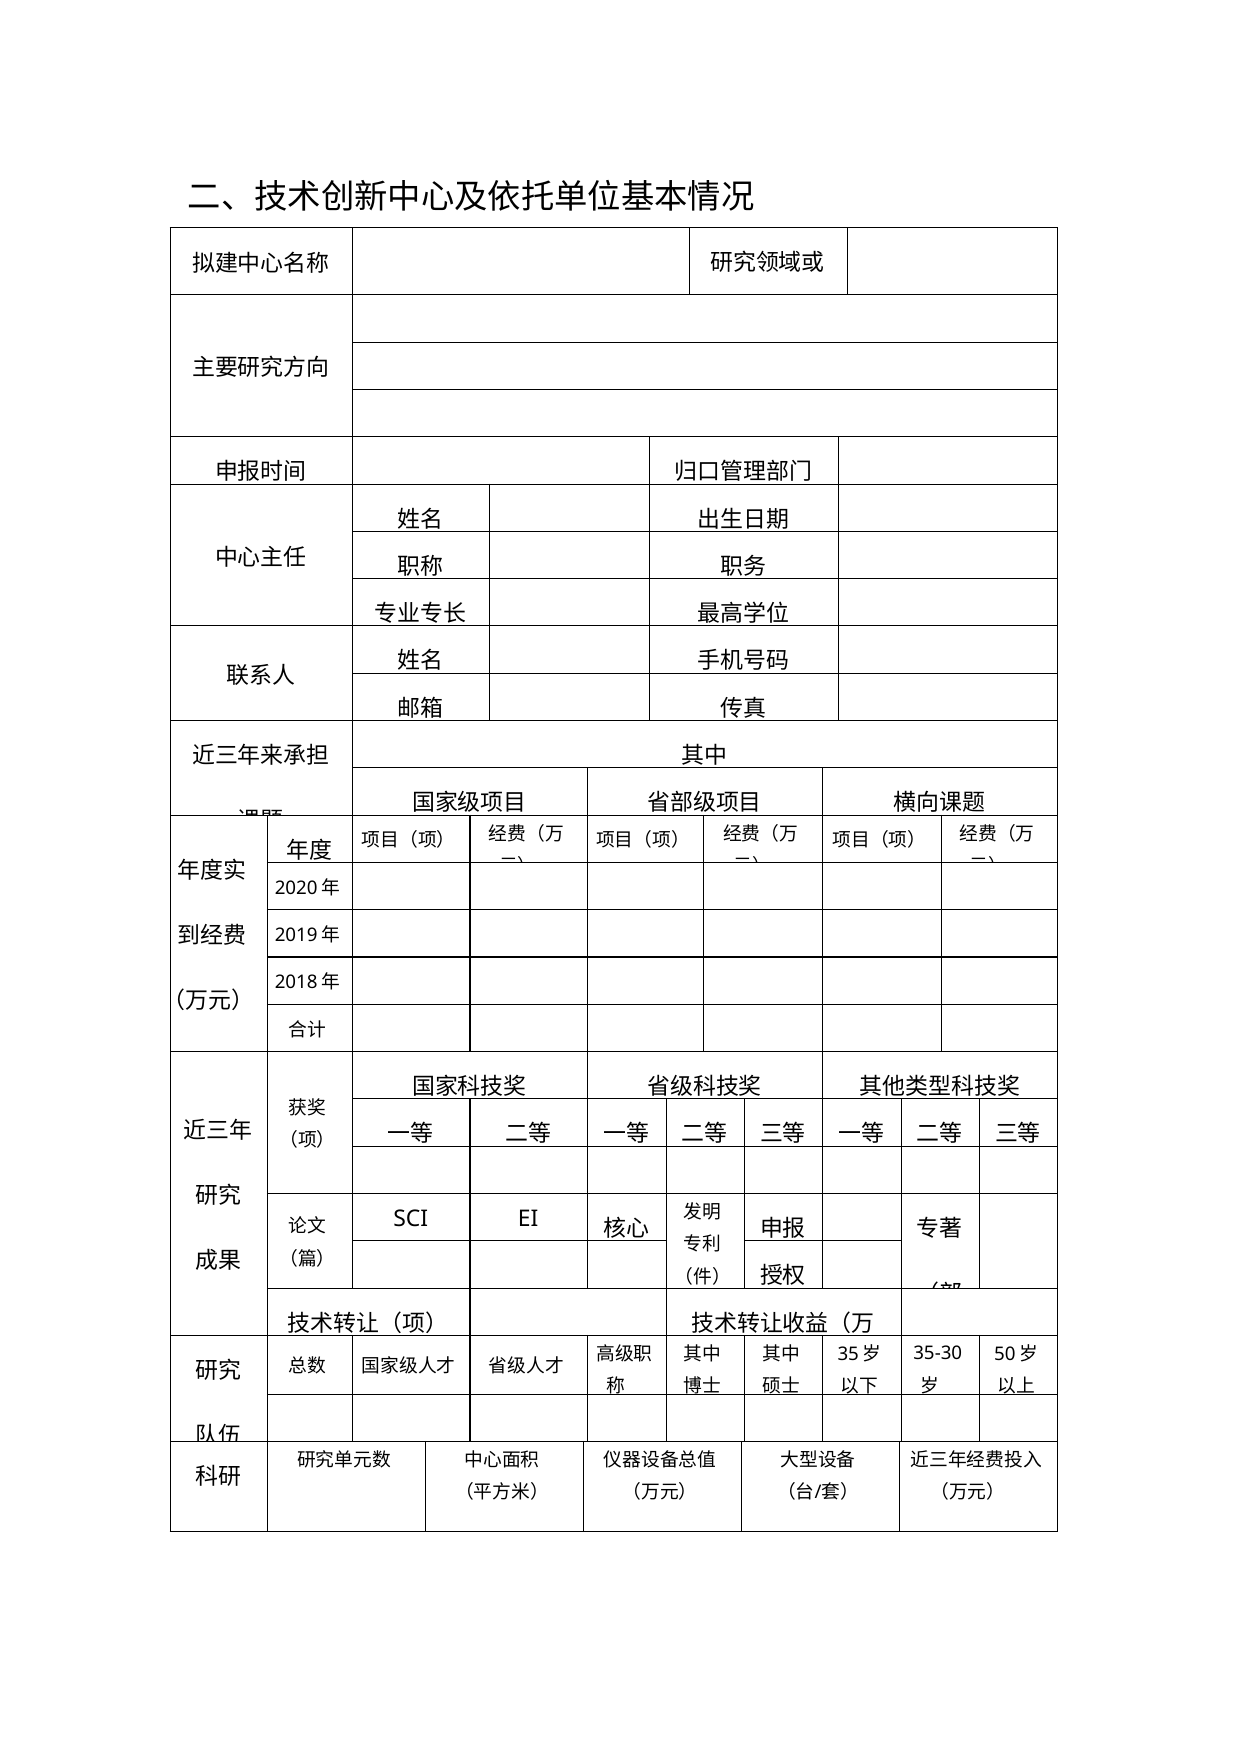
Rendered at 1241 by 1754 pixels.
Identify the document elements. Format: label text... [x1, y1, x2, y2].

table_cell [839, 532, 1057, 578]
table_cell [353, 863, 469, 909]
table_cell 2019年 [268, 910, 352, 956]
table_cell 传真 [650, 674, 838, 720]
table_cell [667, 1147, 744, 1193]
table_cell 横向课题 [823, 768, 1057, 814]
table_cell 核心 [588, 1194, 666, 1240]
table_cell [942, 863, 1057, 909]
table_cell 国家科技奖 [353, 1052, 587, 1098]
table_cell 出生日期 [650, 485, 838, 531]
table_cell 大型设备 （台/套） [742, 1442, 899, 1531]
table_cell 年度实 到经费 （万元） [171, 816, 267, 1051]
table_cell 二等 [902, 1099, 979, 1146]
table_cell 年度 [268, 816, 352, 862]
table_cell [942, 958, 1057, 1004]
table_cell [745, 1395, 822, 1441]
table_cell 授权 [745, 1241, 822, 1287]
table_cell 手机号码 [650, 626, 838, 673]
table_cell 项目（项） [823, 816, 941, 862]
table_cell 省级科技奖 [588, 1052, 822, 1098]
table_cell 科研 基础 [171, 1442, 267, 1531]
table_cell 经费（万元） [471, 816, 587, 862]
table_cell 省部级项目 [588, 768, 822, 814]
table_cell [588, 1147, 666, 1193]
list 二、技术创新中心及依托单位基本情况 [187, 162, 1053, 227]
table_cell 论文 （篇） [268, 1194, 352, 1287]
table_cell [823, 1005, 941, 1051]
table_cell 2020年 [268, 863, 352, 909]
table_cell 近三年经费投入（万元） [900, 1442, 1057, 1531]
table_cell [268, 1395, 352, 1441]
table_cell 国家级人才 [353, 1336, 469, 1393]
table_cell [823, 1395, 901, 1441]
table_cell 中心面积 （平方米） [426, 1442, 583, 1531]
table_cell [353, 1147, 469, 1193]
table_header 拟建中心名称 [171, 228, 352, 294]
table_cell 国家级项目 [353, 768, 587, 814]
table_cell [471, 863, 587, 909]
table_header 研究领域或所在学科 [690, 228, 847, 294]
table_cell 最高学位 [650, 579, 838, 625]
table_cell [353, 437, 649, 483]
table_cell 发明 专利 （件） [667, 1194, 744, 1287]
table_cell [839, 674, 1057, 720]
table_cell [353, 295, 1057, 342]
table_cell [490, 579, 649, 625]
table_cell 研究单元数 [268, 1442, 425, 1531]
table_cell 合计 [268, 1005, 352, 1051]
table_cell 专著 （部） [902, 1194, 979, 1287]
table_cell 职务 [650, 532, 838, 578]
table_cell 专业专长 [353, 579, 489, 625]
table_cell 50岁 以上 [980, 1336, 1057, 1393]
table_cell [823, 1241, 901, 1287]
table_cell [490, 532, 649, 578]
table_cell 经费（万元） [942, 816, 1057, 862]
table_cell [588, 958, 703, 1004]
table_cell [471, 1241, 587, 1287]
table_cell [490, 674, 649, 720]
table_cell [839, 579, 1057, 625]
table_cell [588, 863, 703, 909]
table_cell 总数 [268, 1336, 352, 1393]
table_cell [471, 1289, 666, 1335]
table_cell 获奖 （项） [268, 1052, 352, 1193]
table_cell [823, 863, 941, 909]
table_cell [353, 958, 469, 1004]
table_cell 三等 [980, 1099, 1057, 1146]
table_cell 归口管理部门 [650, 437, 838, 483]
table_cell 主要研究方向 [171, 295, 352, 436]
table_cell [588, 1395, 666, 1441]
table_cell 高级职称 [588, 1336, 666, 1393]
table_cell [942, 910, 1057, 956]
table_cell [353, 1241, 469, 1287]
table_cell [942, 1005, 1057, 1051]
table_header [353, 228, 689, 294]
table_cell [823, 1147, 901, 1193]
table_cell EI [471, 1194, 587, 1240]
table_cell 其他类型科技奖 [823, 1052, 1057, 1098]
table_header [848, 228, 1057, 294]
table_cell 申报时间 [171, 437, 352, 483]
table_cell [839, 485, 1057, 531]
table_cell [353, 910, 469, 956]
table_cell [704, 958, 822, 1004]
table_cell [490, 626, 649, 673]
table_cell 一等 [823, 1099, 901, 1146]
table_cell [353, 343, 1057, 389]
table_cell 一等 [353, 1099, 469, 1146]
table_cell 其中 [353, 721, 1057, 767]
table_cell SCI [353, 1194, 469, 1240]
table_cell [902, 1395, 979, 1441]
table_cell 经费（万元） [704, 816, 822, 862]
table_cell [745, 1147, 822, 1193]
table_cell [980, 1147, 1057, 1193]
table_cell [667, 1395, 744, 1441]
table_cell 姓名 [353, 485, 489, 531]
table_cell 35-30岁 [902, 1336, 979, 1393]
table_cell [588, 1241, 666, 1287]
table_cell [471, 1005, 587, 1051]
table_cell 联系人 [171, 626, 352, 720]
table_cell 仪器设备总值 （万元） [584, 1442, 741, 1531]
table_cell [353, 390, 1057, 436]
table_cell 中心主任 [171, 485, 352, 625]
table_cell [471, 910, 587, 956]
table_cell [471, 1395, 587, 1441]
table_cell [704, 1005, 822, 1051]
table_cell 一等 [588, 1099, 666, 1146]
table_cell [704, 863, 822, 909]
table_cell [980, 1395, 1057, 1441]
table_cell [839, 626, 1057, 673]
table_cell [839, 437, 1057, 483]
table_cell 二等 [667, 1099, 744, 1146]
table_cell [588, 910, 703, 956]
table_cell [490, 485, 649, 531]
table_cell [471, 958, 587, 1004]
table_cell 2018年 [268, 958, 352, 1004]
table_cell 其中 硕士 [745, 1336, 822, 1393]
table_cell 三等 [745, 1099, 822, 1146]
table_cell 项目（项） [588, 816, 703, 862]
table_cell 邮箱 [353, 674, 489, 720]
table_cell [353, 1005, 469, 1051]
table_cell 项目（项） [353, 816, 469, 862]
table_cell 研究 队伍 [171, 1336, 267, 1441]
table_cell [902, 1147, 979, 1193]
table_cell 技术转让收益（万元） [667, 1289, 901, 1335]
table_cell 职称 [353, 532, 489, 578]
table_cell [823, 958, 941, 1004]
table_cell 申报 [745, 1194, 822, 1240]
table_cell [471, 1147, 587, 1193]
table_cell [902, 1289, 1057, 1335]
table_cell [588, 1005, 703, 1051]
table_cell 省级人才 [471, 1336, 587, 1393]
table_cell 姓名 [353, 626, 489, 673]
table_cell 二等 [471, 1099, 587, 1146]
table_cell 其中 博士 [667, 1336, 744, 1393]
table_cell 近三年 研究 成果 [171, 1052, 267, 1335]
table_cell [353, 1395, 469, 1441]
table_cell [823, 910, 941, 956]
table_cell [823, 1194, 901, 1240]
table_cell 35岁 以下 [823, 1336, 901, 1393]
table_cell [704, 910, 822, 956]
table_cell [980, 1194, 1057, 1287]
table_cell 近三年来承担 课题 [171, 721, 352, 814]
table_cell 技术转让（项） [268, 1289, 469, 1335]
